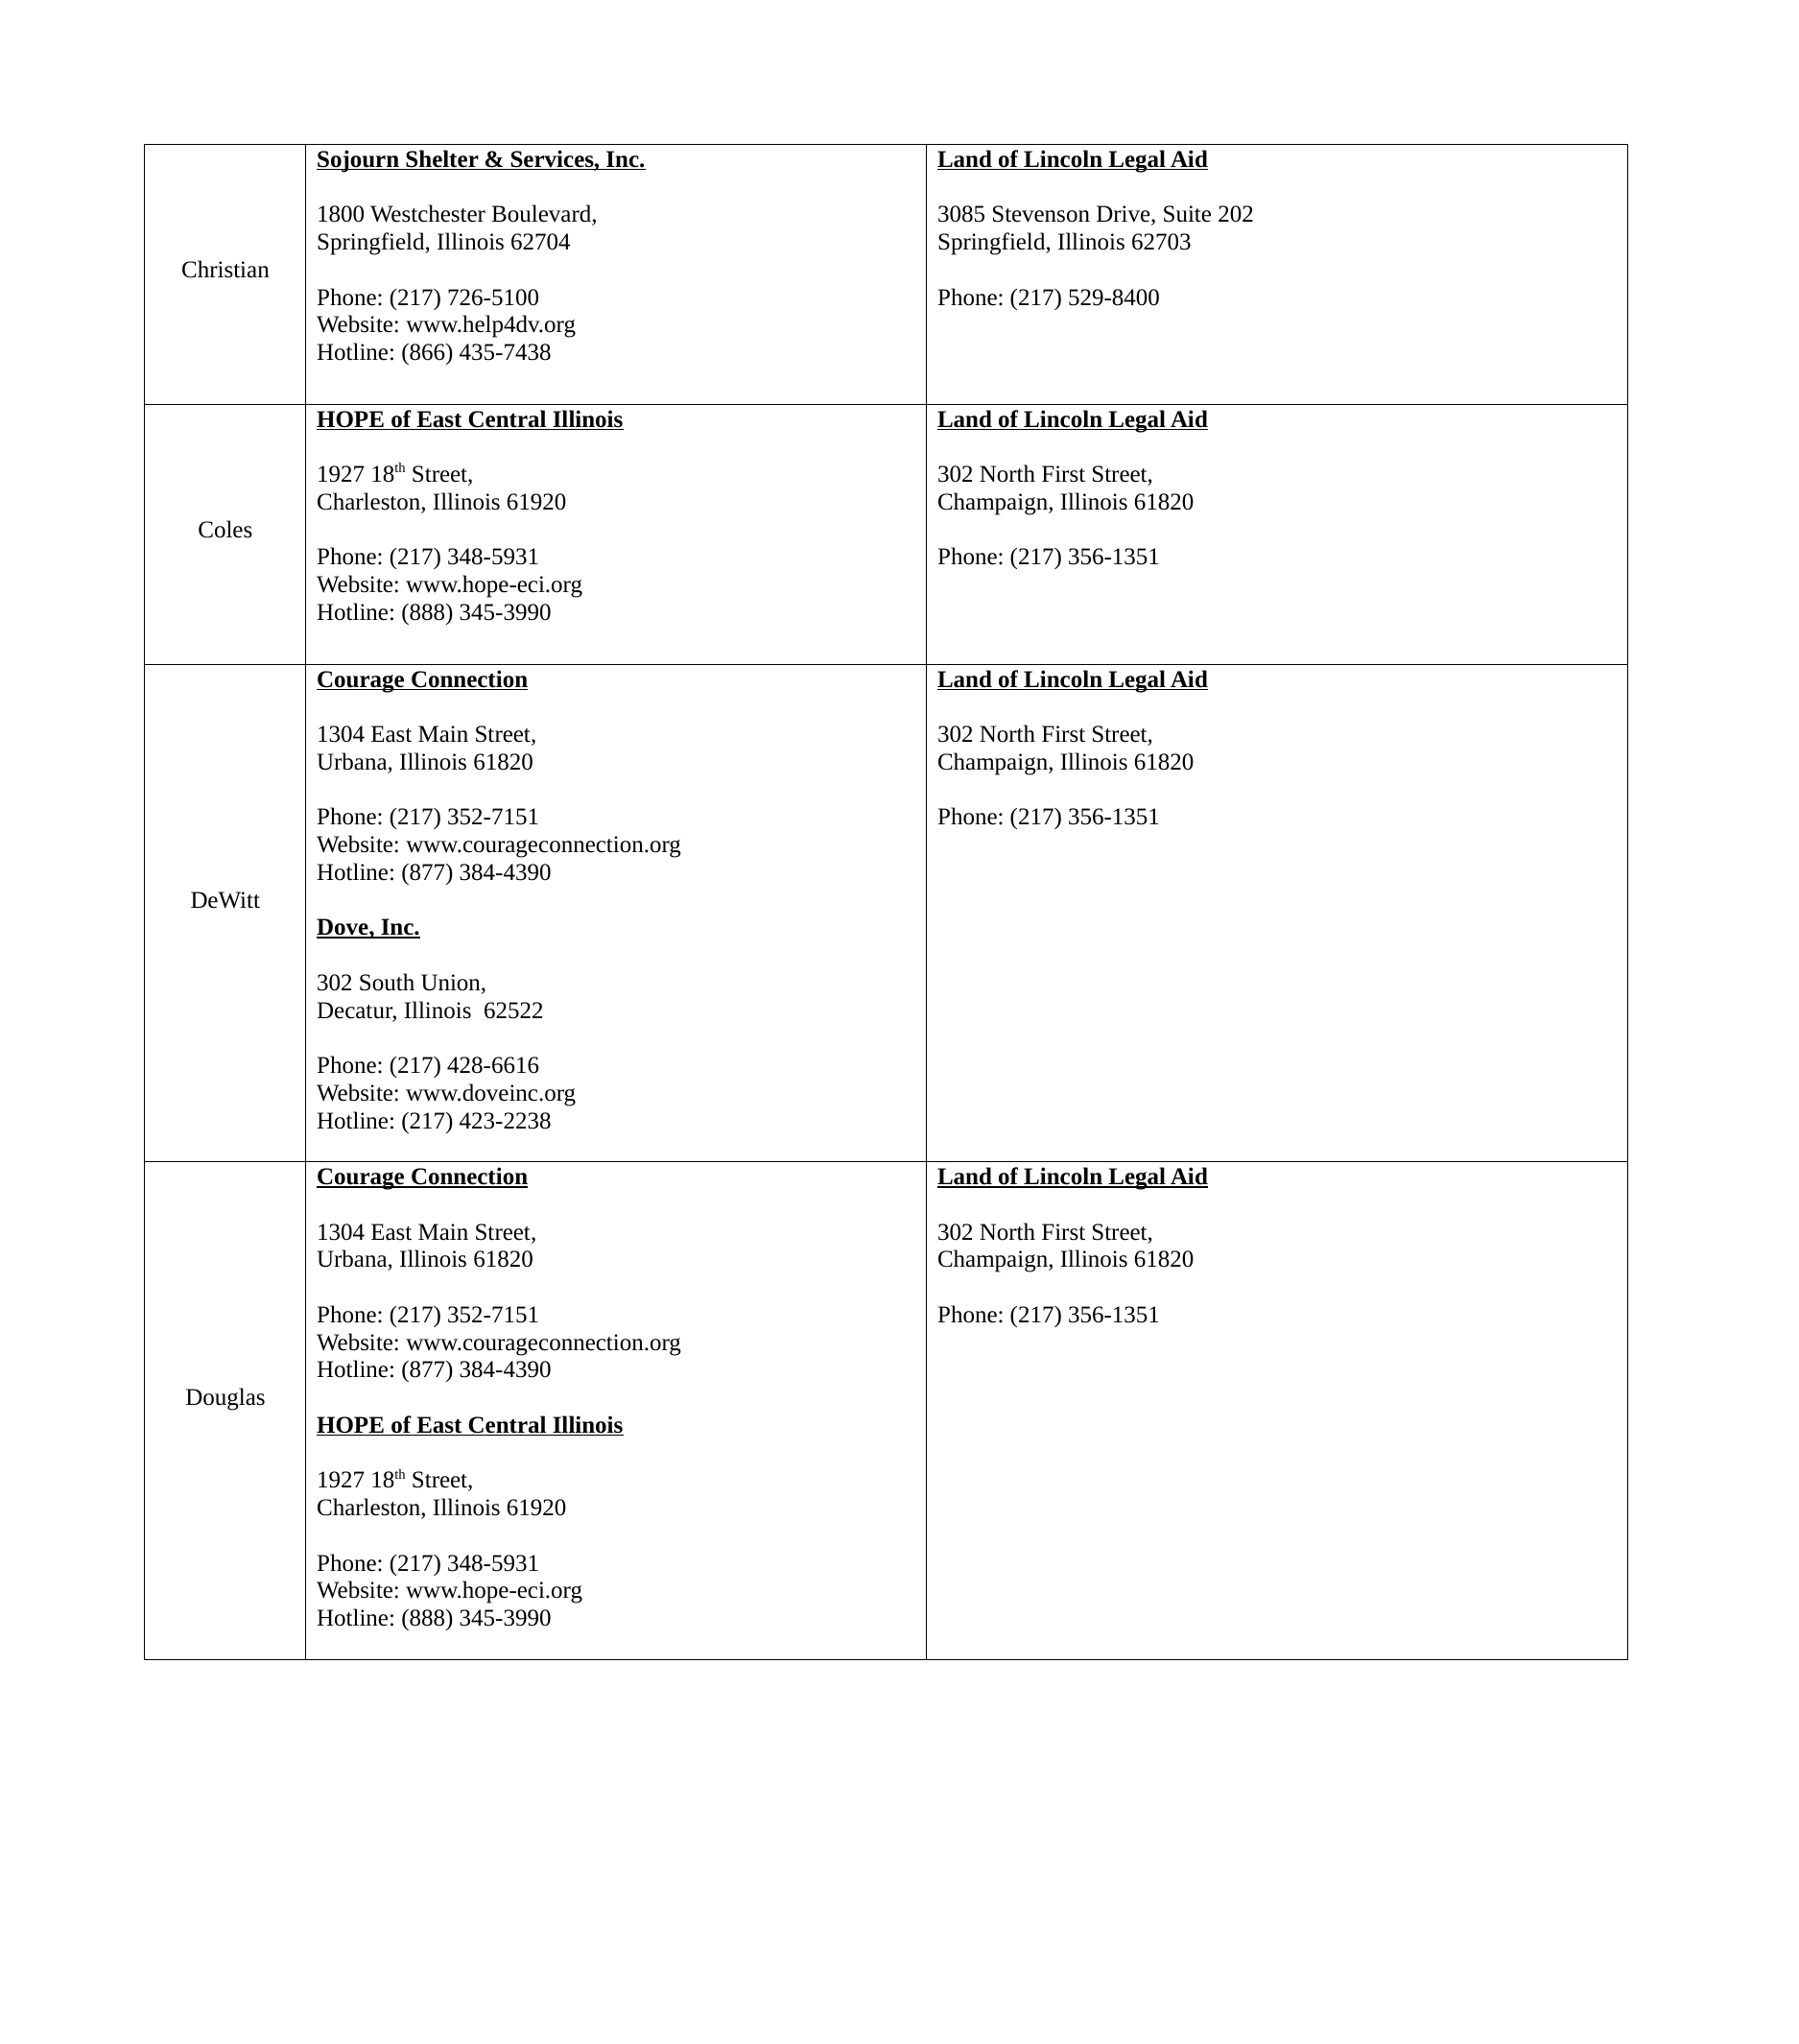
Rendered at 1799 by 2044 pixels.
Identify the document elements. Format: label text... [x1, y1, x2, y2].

table_cell Sojourn Shelter & Services, Inc. 1800 Westchester Boulevard, Springfield, Illinois 62704 Phone: (217) 726-5100 Website: www.help4dv.org Hotline: (866) 435-7438 [306, 145, 926, 404]
table_cell Land of Lincoln Legal Aid 302 North First Street, Champaign, Illinois 61820 Phone: (217) 356-1351 [927, 405, 1627, 664]
table_cell Courage Connection 1304 East Main Street, Urbana, Illinois 61820 Phone: (217) 352-7151 Website: www.courageconnection.org Hotline: (877) 384-4390 Dove, Inc. 302 South Union, Decatur, Illinois 62522 Phone: (217) 428-6616 Website: www.doveinc.org Hotline: (217) 423-2238 [306, 665, 926, 1161]
table_cell DeWitt [145, 665, 305, 1161]
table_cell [927, 1162, 1627, 1659]
table_cell Land of Lincoln Legal Aid 3085 Stevenson Drive, Suite 202 Springfield, Illinois 62703 Phone: (217) 529-8400 [927, 145, 1627, 404]
table_cell Courage Connection 1304 East Main Street, Urbana, Illinois 61820 Phone: (217) 352-7151 Website: www.courageconnection.org Hotline: (877) 384-4390 HOPE of East Central Illinois 1927 18th Street, Charleston, Illinois 61920 Phone: (217) 348-5931 Website: www.hope-eci.org Hotline: (888) 345-3990 [306, 1162, 926, 1659]
table_cell HOPE of East Central Illinois 1927 18th Street, Charleston, Illinois 61920 Phone: (217) 348-5931 Website: www.hope-eci.org Hotline: (888) 345-3990 [306, 405, 926, 664]
table_cell Christian [145, 145, 305, 404]
table_cell Coles [145, 405, 305, 664]
table_cell Land of Lincoln Legal Aid 302 North First Street, Champaign, Illinois 61820 Phone: (217) 356-1351 [927, 665, 1627, 1161]
table_cell Douglas [145, 1162, 305, 1659]
